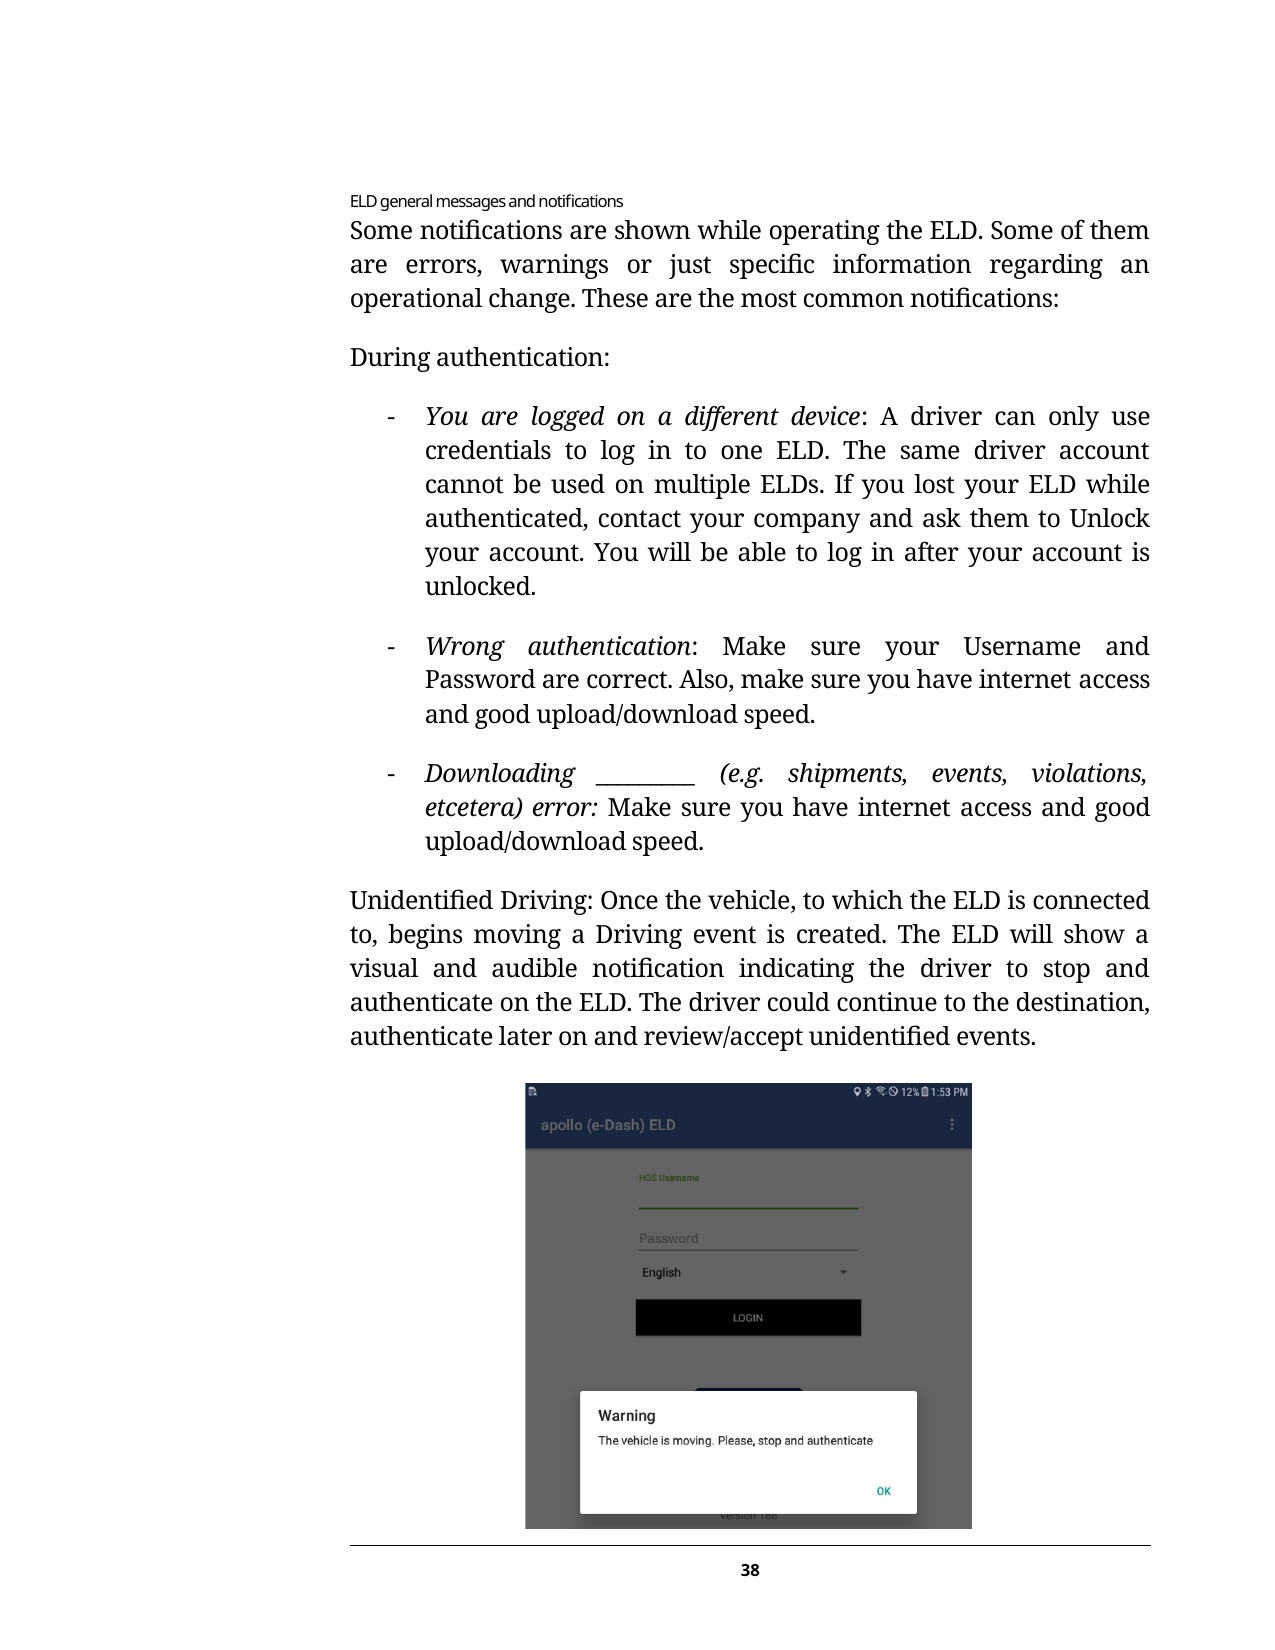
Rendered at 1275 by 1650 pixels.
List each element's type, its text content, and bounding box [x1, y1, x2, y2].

subtitle ELD general messages and notifications [349, 187, 1151, 212]
text Some notifications are shown while operating the ELD. Some of them are errors, warnings or just specific information regarding an operational change. These are the most common notifications: [349, 212, 1151, 315]
text During authentication: [349, 340, 1151, 374]
list Downloading _________ (e.g. shipments, events, violations, etcetera) error: Make sure you have internet access and good upload/download speed. [387, 755, 1151, 857]
picture [523, 1083, 972, 1527]
list You are logged on a different device: A driver can only use credentials to log in to one ELD. The same driver account cannot be used on multiple ELDs. If you lost your ELD while authenticated, contact your company and ask them to Unlock your account. You will be able to log in after your account is unlocked. [387, 399, 1151, 603]
list Wrong authentication: Make sure your Username and Password are correct. Also, make sure you have internet access and good upload/download speed. [387, 628, 1151, 730]
text Unidentified Driving: Once the vehicle, to which the ELD is connected to, begins moving a Driving event is created. The ELD will show a visual and audible notification indicating the driver to stop and authenticate on the ELD. The driver could continue to the destination, authenticate later on and review/accept unidentified events. [349, 882, 1151, 1053]
